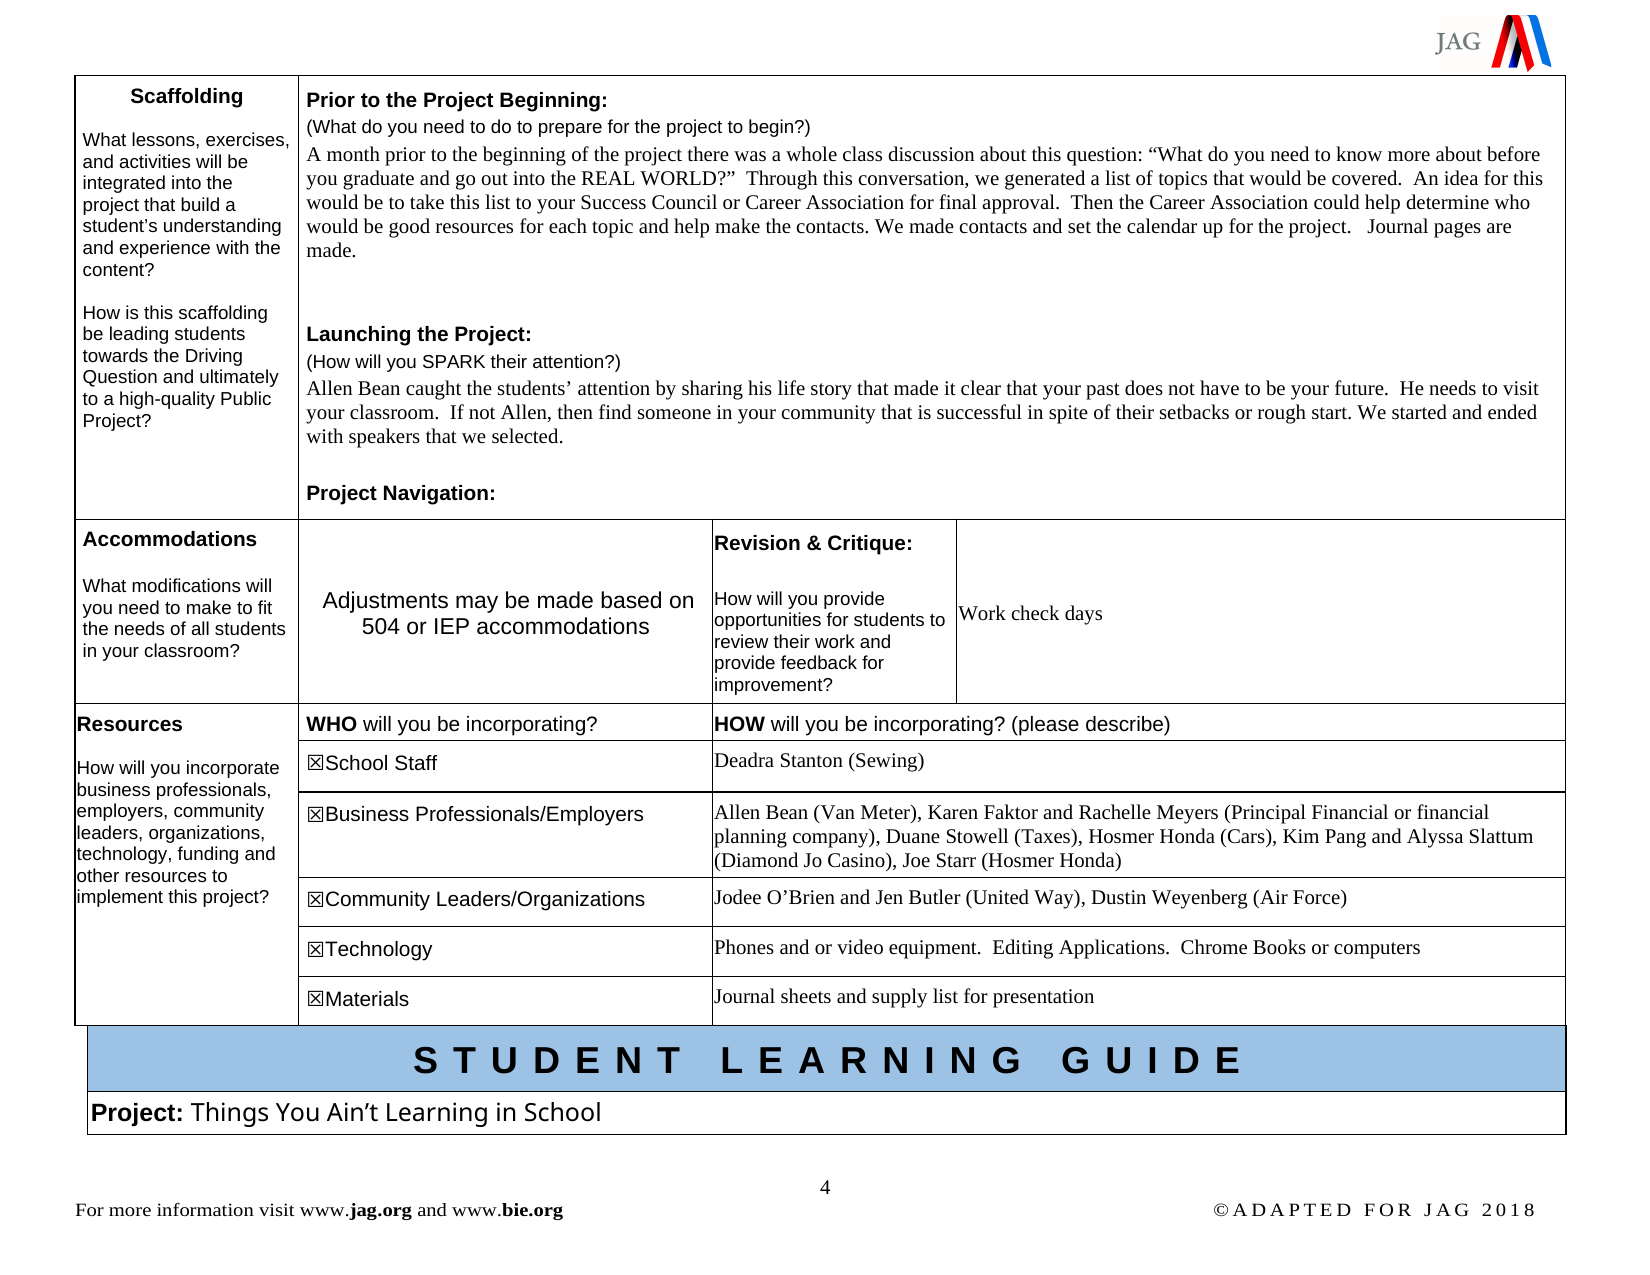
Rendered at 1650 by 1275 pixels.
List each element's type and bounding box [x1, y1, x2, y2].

picture [1435, 15, 1552, 72]
